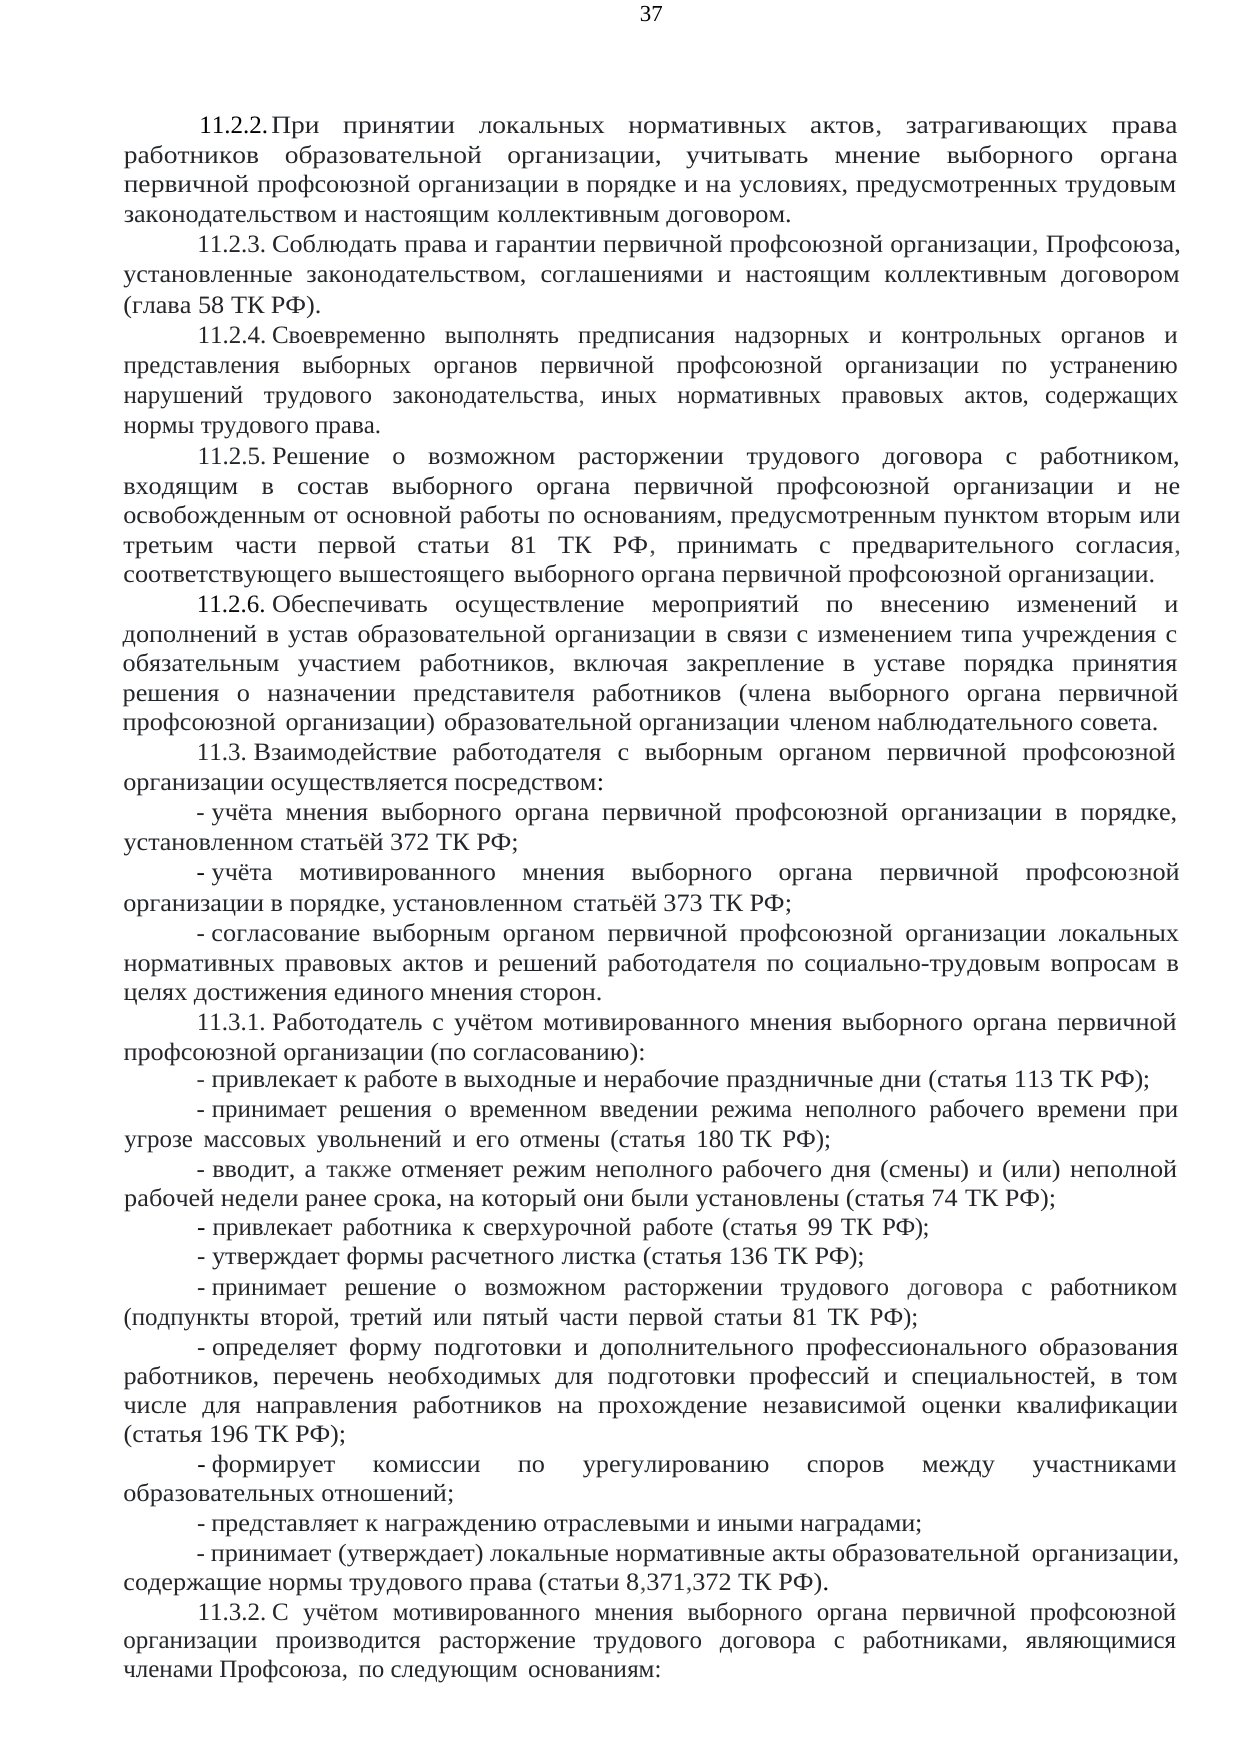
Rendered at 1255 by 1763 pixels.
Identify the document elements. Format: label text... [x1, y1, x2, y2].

list согласование выборным органом первичной профсоюзной организации локальных нормативных правовых актов и решений работодателя по социально-трудовым вопросам в целях достижения единого мнения сторон. [123, 918, 1180, 1006]
list Соблюдать права и гарантии первичной профсоюзной организации, Профсоюза, установленные законодательством, соглашениями и настоящим коллективным договором (глава 58 ТК РФ). [123, 229, 1181, 318]
list принимает (утверждает) локальные нормативные акты образовательной организации, содержащие нормы трудового права (статьи 8,371,372 ТК РФ). [123, 1538, 1179, 1596]
list учёта мотивированного мнения выборного органа первичной профсоюзной организации в порядке, установленном статьёй 373 ТК РФ; [123, 857, 1179, 916]
list При принятии локальных нормативных актов, затрагивающих права работников образовательной организации, учитывать мнение выборного органа первичной профсоюзной организации в порядке и на условиях, предусмотренных трудовым законодательством и настоящим коллективным договором. [123, 110, 1177, 228]
list привлекает к работе в выходные и нерабочие праздничные дни (статья 113 ТК РФ); [196, 1066, 1192, 1093]
list Работодатель с учётом мотивированного мнения выборного органа первичной профсоюзной организации (по согласованию): [123, 1007, 1178, 1065]
list учёта мнения выборного органа первичной профсоюзной организации в порядке, установленном статьёй 372 ТК РФ; [123, 797, 1178, 856]
list Решение о возможном расторжении трудового договора с работником, входящим в состав выборного органа первичной профсоюзной организации и не освобожденным от основной работы по основаниям, предусмотренным пунктом вторым или третьим части первой статьи 81 ТК РФ, принимать с предварительного согласия, соответствующего вышестоящего выборного органа первичной профсоюзной организации. [123, 441, 1181, 588]
list привлекает работника к сверхурочной работе (статья 99 ТК РФ); [197, 1212, 1192, 1240]
list Своевременно выполнять предписания надзорных и контрольных органов и представления выборных органов первичной профсоюзной организации по устранению нарушений трудового законодательства, иных нормативных правовых актов, содержащих нормы трудового права. [123, 320, 1179, 439]
list Обеспечивать осуществление мероприятий по внесению изменений и дополнений в устав образовательной организации в связи с изменением типа учреждения с обязательным участием работников, включая закрепление в уставе порядка принятия решения о назначении представителя работников (члена выборного органа первичной профсоюзной организации) образовательной организации членом наблюдательного совета. [122, 589, 1179, 736]
list представляет к награждению отраслевыми и иными наградами; [197, 1508, 1192, 1536]
list принимает решение о возможном расторжении трудового договора с работником (подпункты второй, третий или пятый части первой статьи 81 ТК РФ); [123, 1272, 1177, 1331]
list принимает решения о временном введении режима неполного рабочего времени при угрозе массовых увольнений и его отмены (статья 180 ТК РФ); [124, 1094, 1179, 1153]
list С учётом мотивированного мнения выборного органа первичной профсоюзной организации производится расторжение трудового договора с работниками, являющимися членами Профсоюза, по следующим основаниям: [123, 1597, 1177, 1683]
list вводит, а также отменяет режим неполного рабочего дня (смены) и (или) неполной рабочей недели ранее срока, на который они были установлены (статья 74 ТК РФ); [124, 1154, 1178, 1211]
list утверждает формы расчетного листка (статья 136 ТК РФ); [197, 1241, 1192, 1270]
list формирует комиссии по урегулированию споров между участниками образовательных отношений; [123, 1449, 1178, 1507]
list Взаимодействие работодателя с выборным органом первичной профсоюзной организации осуществляется посредством: [123, 737, 1177, 796]
list определяет форму подготовки и дополнительного профессионального образования работников, перечень необходимых для подготовки профессий и специальностей, в том числе для направления работников на прохождение независимой оценки квалификации (статья 196 ТК РФ); [123, 1332, 1179, 1447]
